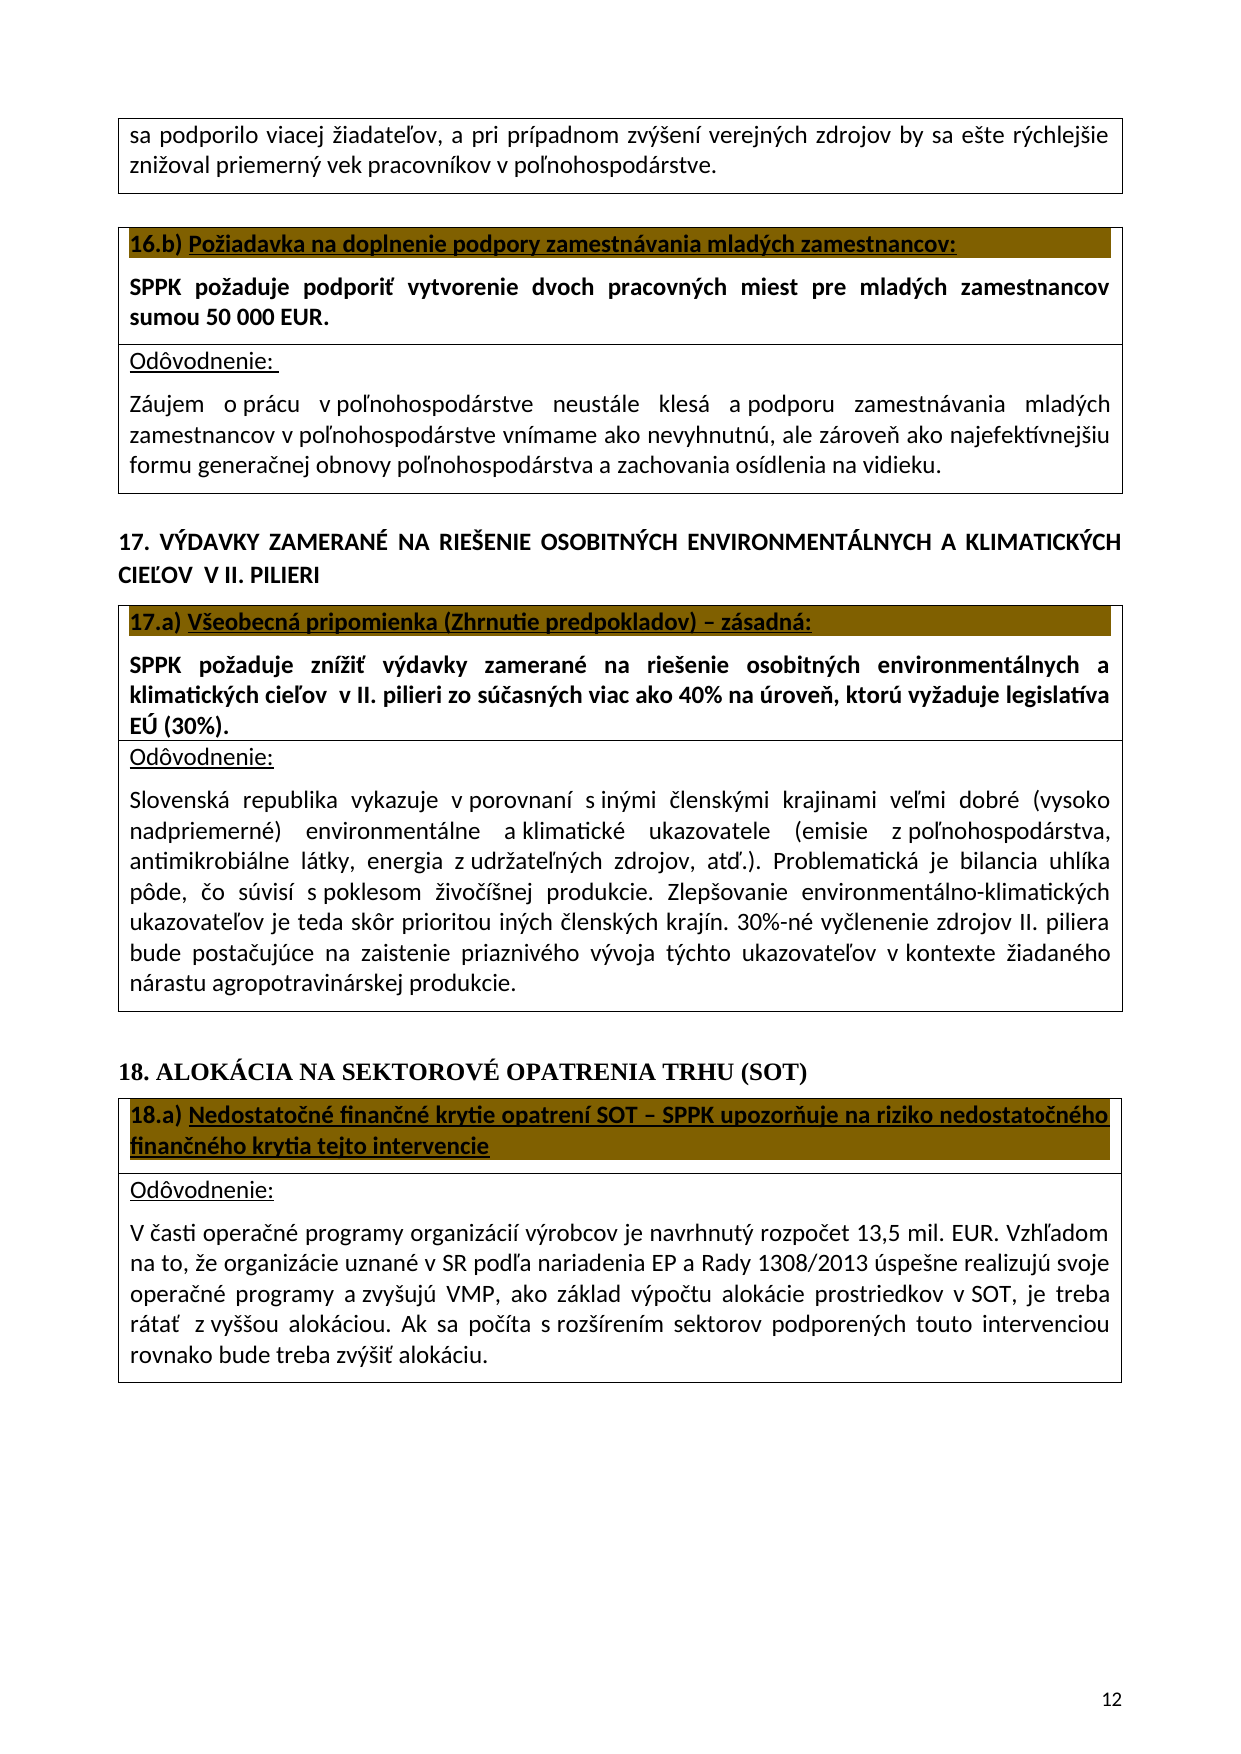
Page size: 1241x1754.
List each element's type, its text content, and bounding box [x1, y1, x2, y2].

table_header 18.a) Nedostatočné finančné krytie opatrení SOT – SPPK upozorňuje na riziko nedostatočného finančného krytia tejto intervencie [119, 1099, 1121, 1173]
table_header 17.a) Všeobecná pripomienka (Zhrnutie predpokladov) – zásadná: SPPK požaduje znížiť výdavky zamerané na riešenie osobitných environmentálnych a klimatických cieľov v II. pilieri zo súčasných viac ako 40% na úroveň, ktorú vyžaduje legislatíva EÚ (30%). [119, 606, 1122, 740]
text 18. ALOKÁCIA NA SEKTOROVÉ OPATRENIA TRHU (SOT) [118, 1057, 1122, 1086]
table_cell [119, 119, 1122, 193]
table_cell Odôvodnenie: V časti operačné programy organizácií výrobcov je navrhnutý rozpočet 13,5 mil. EUR. Vzhľadom na to, že organizácie uznané v SR podľa nariadenia EP a Rady 1308/2013 úspešne realizujú svoje operačné programy a zvyšujú VMP, ako základ výpočtu alokácie prostriedkov v SOT, je treba rátať z vyššou alokáciou. Ak sa počíta s rozšírením sektorov podporených touto intervenciou rovnako bude treba zvýšiť alokáciu. [119, 1174, 1121, 1382]
text 17. VÝDAVKY ZAMERANÉ na riešenie osobitných environmentálnych a klimatických cieľov v II. pilieri [118, 526, 1122, 590]
table_cell Odôvodnenie: Záujem o prácu v poľnohospodárstve neustále klesá a podporu zamestnávania mladých zamestnancov v poľnohospodárstve vnímame ako nevyhnutnú, ale zároveň ako najefektívnejšiu formu generačnej obnovy poľnohospodárstva a zachovania osídlenia na vidieku. [119, 345, 1122, 492]
table_header 16.b) Požiadavka na doplnenie podpory zamestnávania mladých zamestnancov: SPPK požaduje podporiť vytvorenie dvoch pracovných miest pre mladých zamestnancov sumou 50 000 EUR. [119, 228, 1122, 344]
table_cell Odôvodnenie: Slovenská republika vykazuje v porovnaní s inými členskými krajinami veľmi dobré (vysoko nadpriemerné) environmentálne a klimatické ukazovatele (emisie z poľnohospodárstva, antimikrobiálne látky, energia z udržateľných zdrojov, atď.). Problematická je bilancia uhlíka pôde, čo súvisí s poklesom živočíšnej produkcie. Zlepšovanie environmentálno-klimatických ukazovateľov je teda skôr prioritou iných členských krajín. 30%-né vyčlenenie zdrojov II. piliera bude postačujúce na zaistenie priaznivého vývoja týchto ukazovateľov v kontexte žiadaného nárastu agropotravinárskej produkcie. [119, 741, 1122, 1011]
